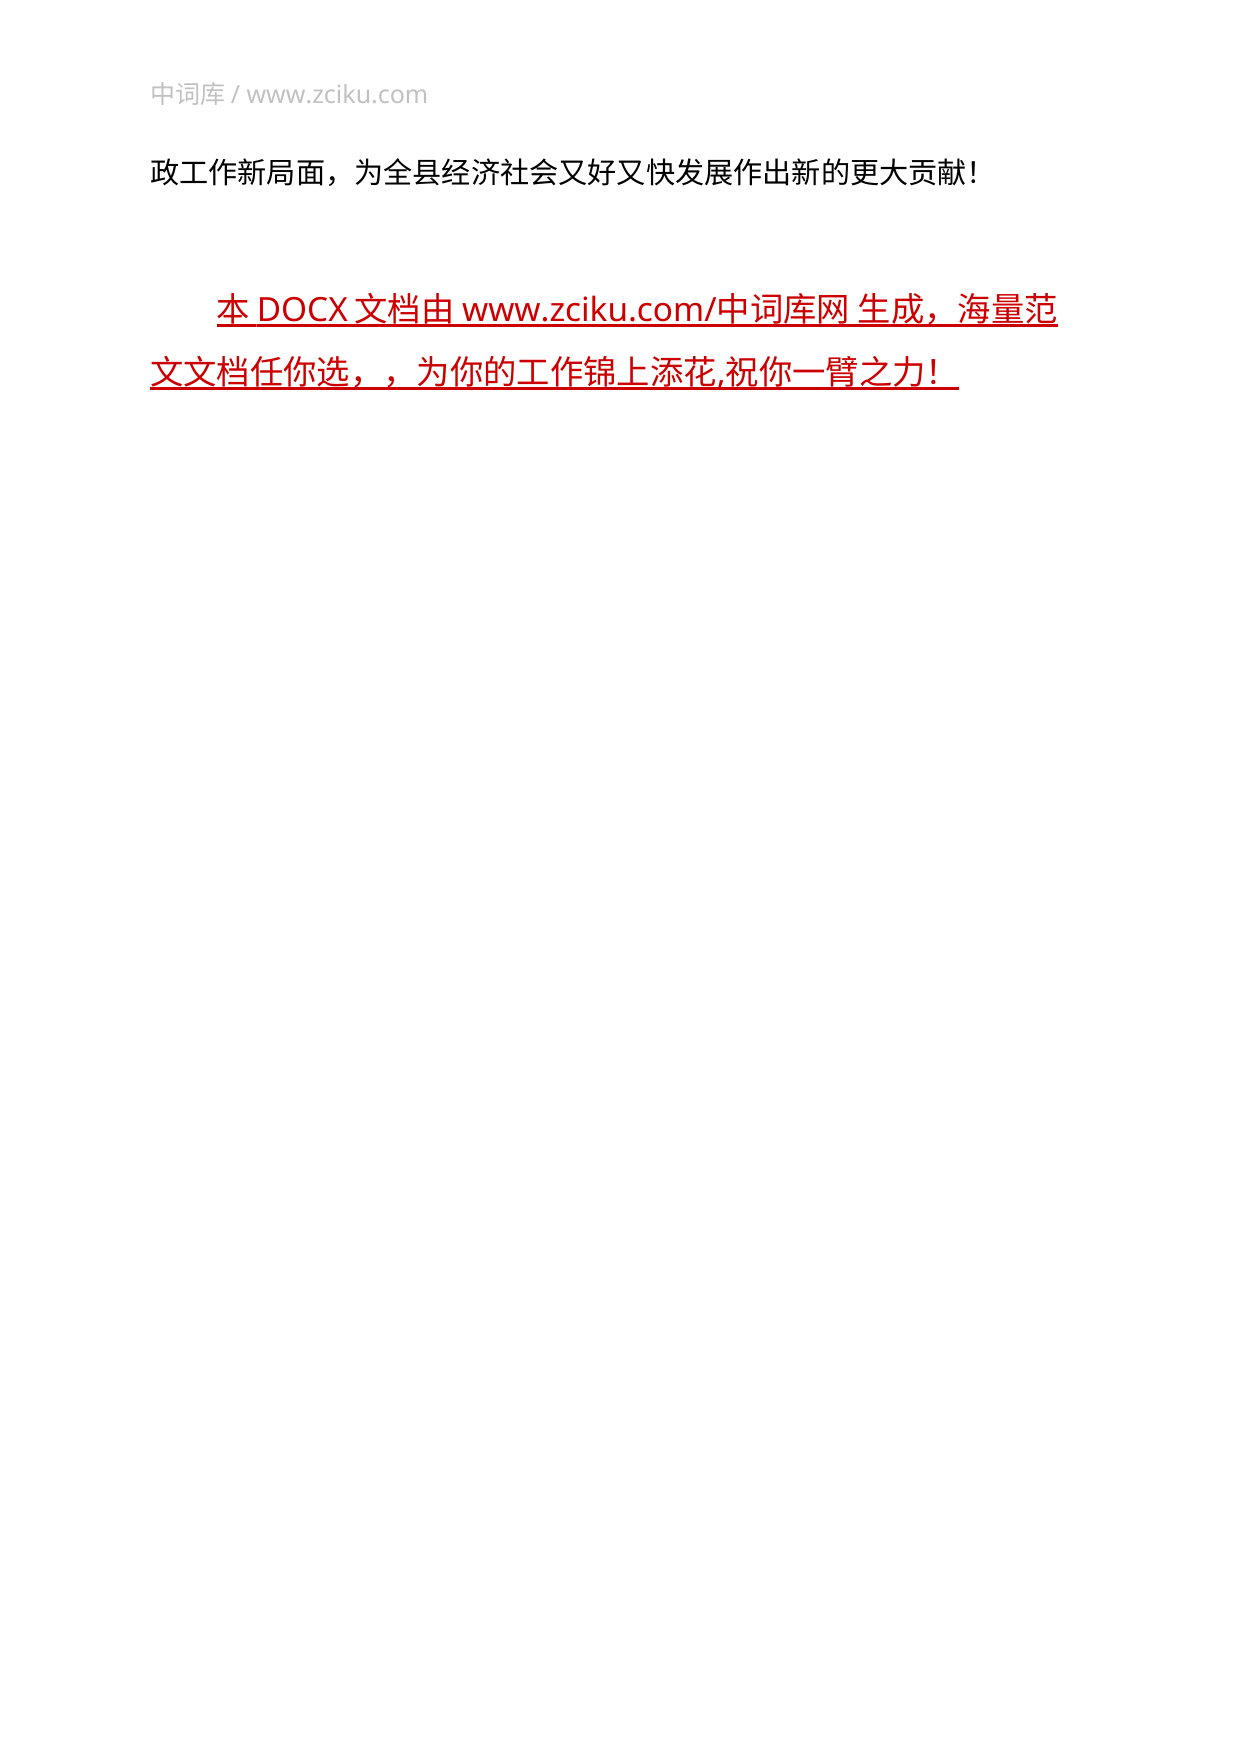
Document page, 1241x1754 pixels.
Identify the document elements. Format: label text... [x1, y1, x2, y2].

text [150, 150, 1090, 192]
text 本DOCX文档由 www.zciku.com/中词库网 生成，海量范文文档任你选，，为你的工作锦上添花,祝你一臂之力！ [150, 283, 1090, 394]
